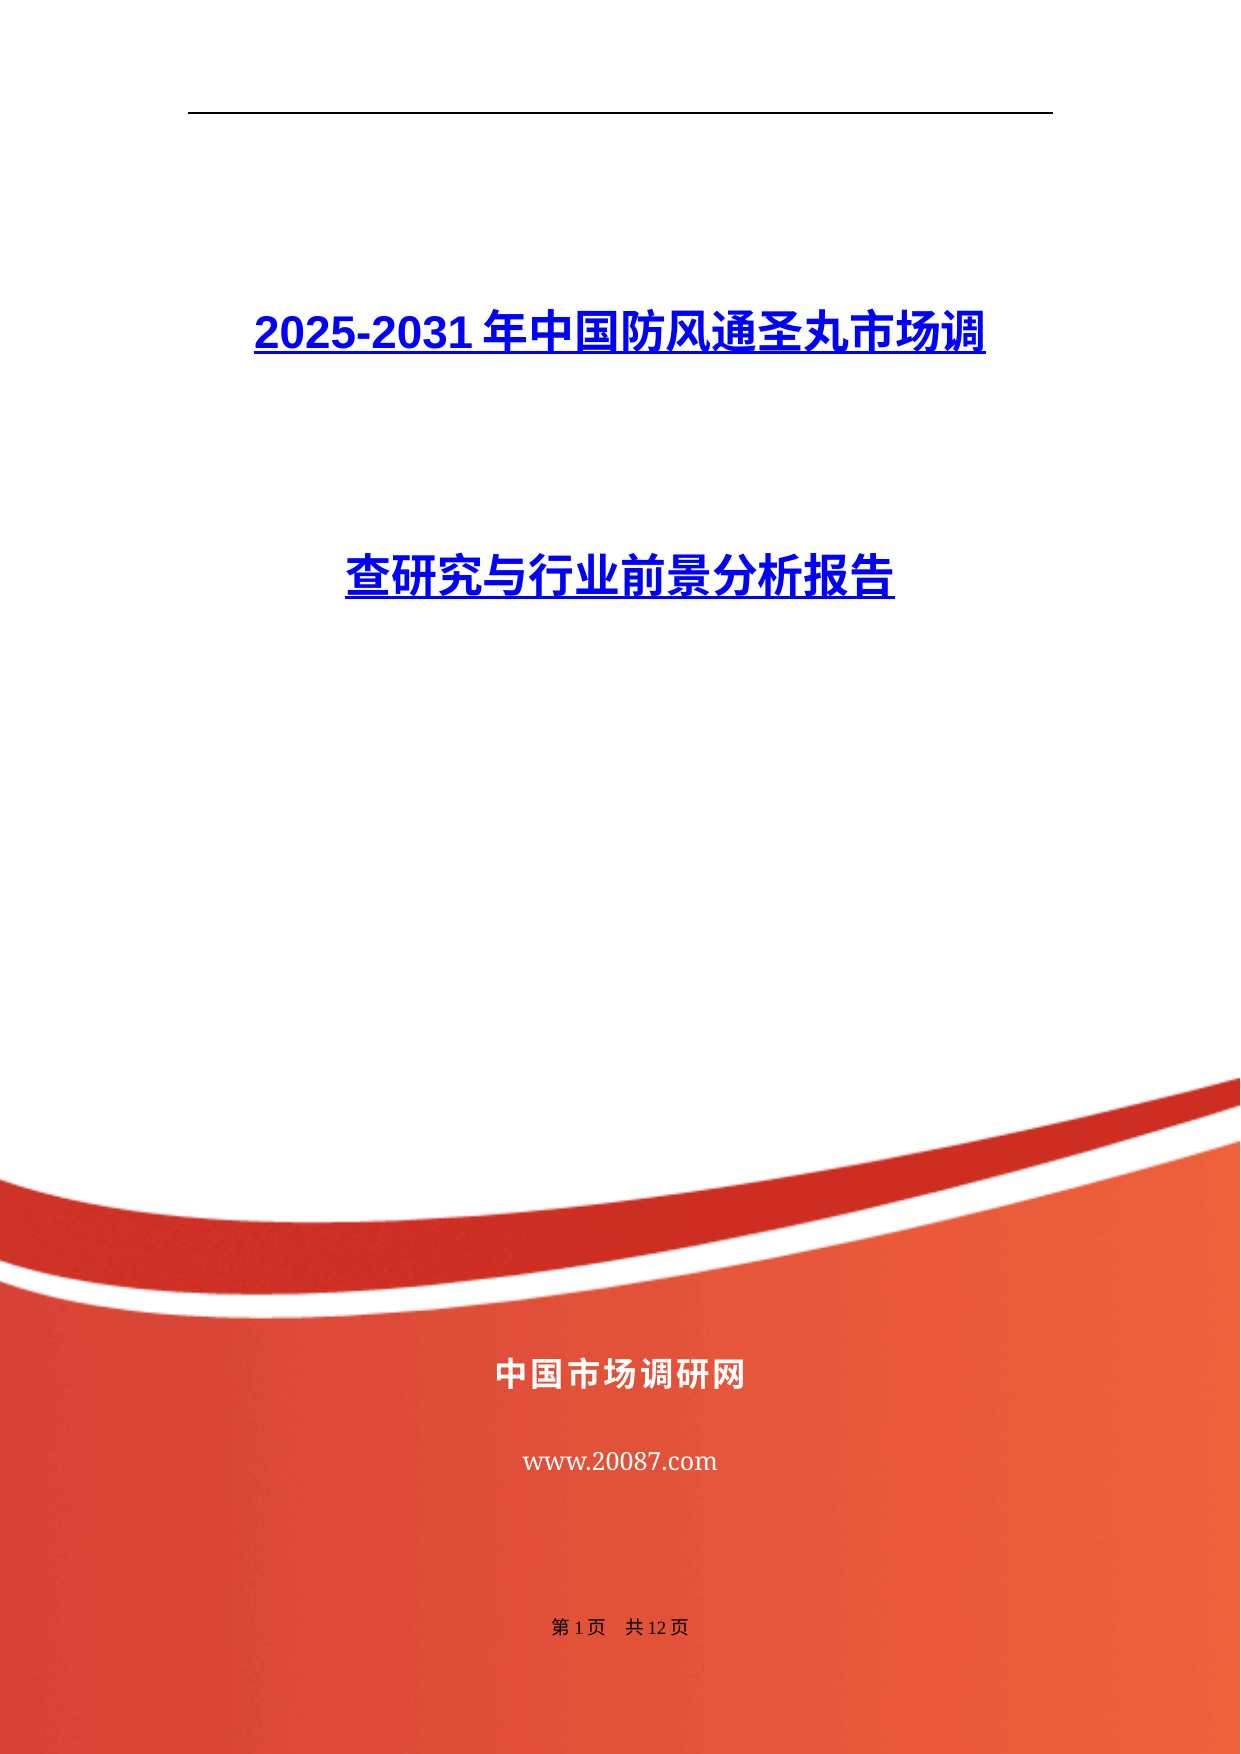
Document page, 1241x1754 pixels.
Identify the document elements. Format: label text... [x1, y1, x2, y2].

text www.20087.com [187, 1428, 1053, 1493]
table_header 2025-2031年中国防风通圣丸市场调查研究与行业前景分析报告 [188, 207, 1053, 773]
subtitle 中国市场调研网 [187, 1339, 1053, 1404]
picture [0, 1006, 1241, 1754]
